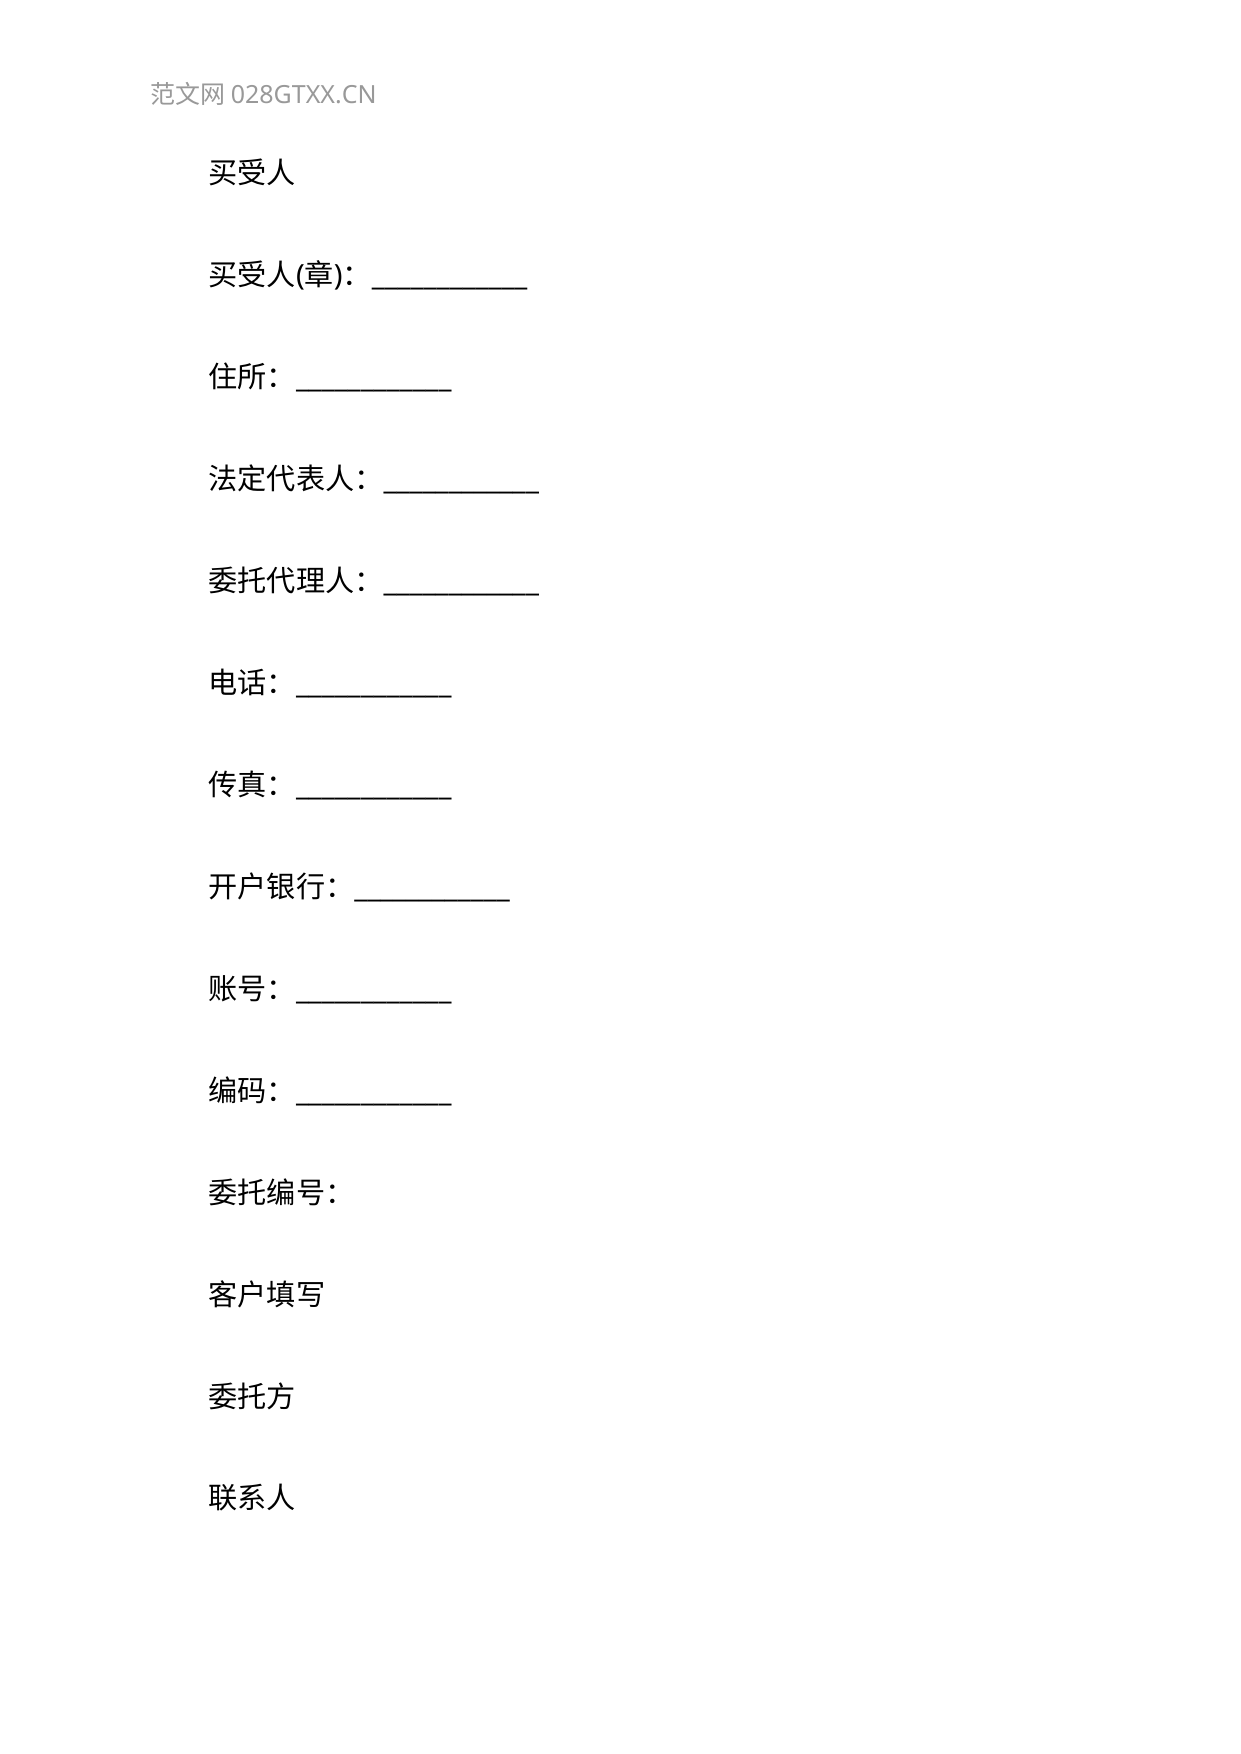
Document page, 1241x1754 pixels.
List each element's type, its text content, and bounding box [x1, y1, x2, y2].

text 委托编号： [150, 1169, 1090, 1212]
text 买受人(章)：____________ [150, 252, 1090, 294]
text 编码：____________ [150, 1068, 1090, 1110]
text 买受人 [150, 150, 1090, 192]
text 传真：____________ [150, 762, 1090, 804]
text 联系人 [150, 1475, 1090, 1517]
text 住所：____________ [150, 354, 1090, 396]
text 账号：____________ [150, 966, 1090, 1008]
text 委托代理人：____________ [150, 558, 1090, 600]
text 法定代表人：____________ [150, 456, 1090, 498]
text 委托方 [150, 1373, 1090, 1415]
text 电话：____________ [150, 660, 1090, 702]
text 开户银行：____________ [150, 864, 1090, 906]
text 客户填写 [150, 1271, 1090, 1314]
